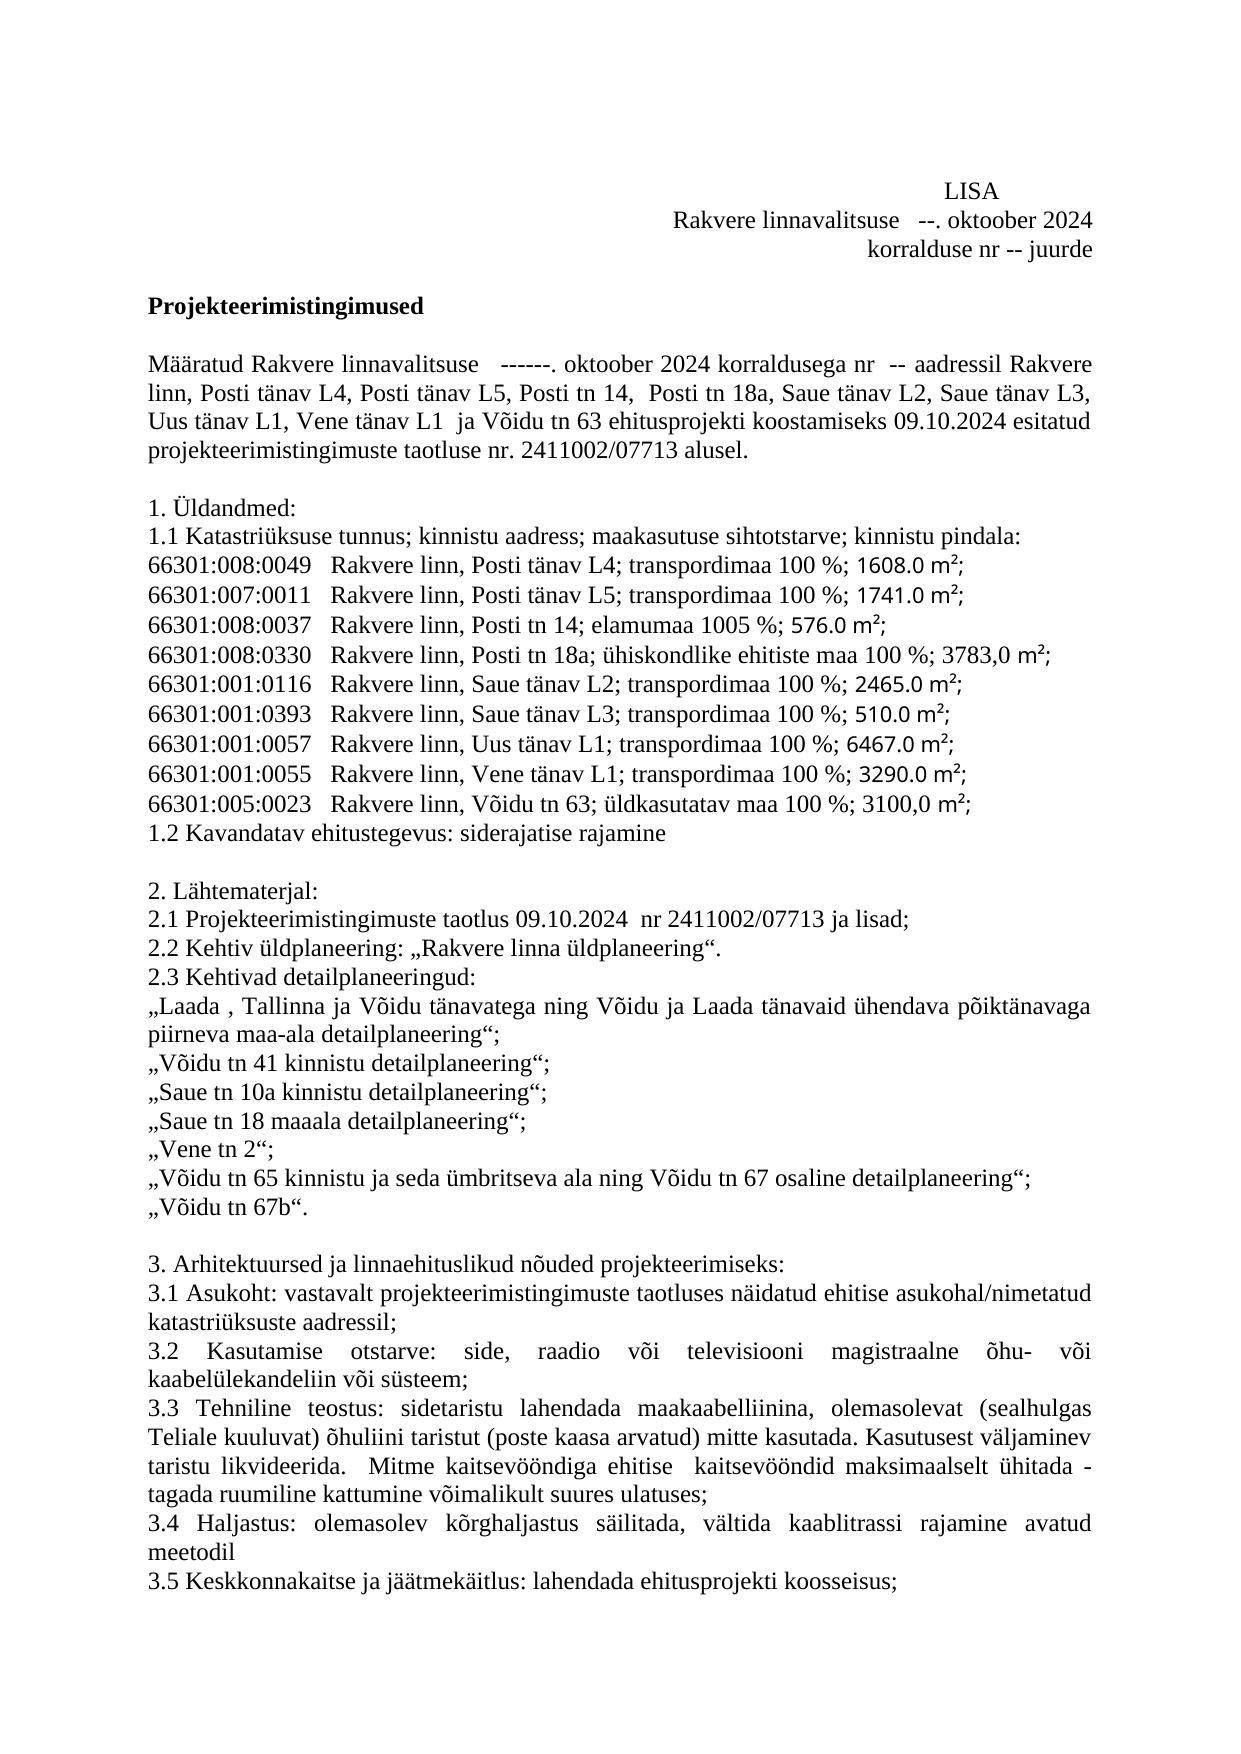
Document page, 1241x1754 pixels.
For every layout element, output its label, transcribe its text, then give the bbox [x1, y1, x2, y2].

text 66301:008:0049 Rakvere linn, Posti tänav L4; transpordimaa 100 %; 1608.0 m²; [148, 550, 1092, 580]
text 66301:001:0057 Rakvere linn, Uus tänav L1; transpordimaa 100 %; 6467.0 m²; [148, 729, 1092, 759]
text „Võidu tn 67b“. [148, 1192, 1092, 1221]
text 3. Arhitektuursed ja linnaehituslikud nõuded projekteerimiseks: [148, 1249, 1092, 1278]
text 2.3 Kehtivad detailplaneeringud: [148, 962, 1092, 991]
text „Võidu tn 41 kinnistu detailplaneering“; [148, 1048, 1092, 1077]
text 1.1 Katastriüksuse tunnus; kinnistu aadress; maakasutuse sihtotstarve; kinnistu pindala: [148, 521, 1092, 550]
text „Laada , Tallinna ja Võidu tänavatega ning Võidu ja Laada tänavaid ühendava põiktänavaga piirneva maa-ala detailplaneering“; [148, 991, 1092, 1048]
text „Vene tn 2“; [148, 1134, 1092, 1163]
text 2.2 Kehtiv üldplaneering: „Rakvere linna üldplaneering“. [148, 933, 1092, 962]
text 1. Üldandmed: [148, 493, 1092, 521]
text korralduse nr -- juurde [148, 234, 1092, 263]
text 66301:007:0011 Rakvere linn, Posti tänav L5; transpordimaa 100 %; 1741.0 m²; [148, 580, 1092, 610]
text 2.1 Projekteerimistingimuste taotlus 09.10.2024 nr 2411002/07713 ja lisad; [148, 904, 1092, 933]
text 66301:001:0116 Rakvere linn, Saue tänav L2; transpordimaa 100 %; 2465.0 m²; [148, 669, 1092, 699]
text 3.1 Asukoht: vastavalt projekteerimistingimuste taotluses näidatud ehitise asukohal/nimetatud katastriüksuste aadressil; [148, 1278, 1092, 1336]
text LISA [148, 176, 1092, 205]
text 66301:005:0023 Rakvere linn, Võidu tn 63; üldkasutatav maa 100 %; 3100,0 m²; [148, 788, 1092, 818]
text Projekteerimistingimused [148, 291, 1092, 320]
text 66301:001:0055 Rakvere linn, Vene tänav L1; transpordimaa 100 %; 3290.0 m²; [148, 759, 1092, 788]
text 1.2 Kavandatav ehitustegevus: siderajatise rajamine [148, 818, 1092, 847]
text 3.4 Haljastus: olemasolev kõrghaljastus säilitada, vältida kaablitrassi rajamine avatud meetodil [148, 1508, 1092, 1566]
text Rakvere linnavalitsuse --. oktoober 2024 [148, 205, 1092, 234]
text 3.3 Tehniline teostus: sidetaristu lahendada maakaabelliinina, olemasolevat (sealhulgas Teliale kuuluvat) õhuliini taristut (poste kaasa arvatud) mitte kasutada. Kasutusest väljaminev taristu likvideerida. Mitme kaitsevööndiga ehitise kaitsevööndid maksimaalselt ühitada - tagada ruumiline kattumine võimalikult suures ulatuses; [148, 1393, 1092, 1508]
text 66301:001:0393 Rakvere linn, Saue tänav L3; transpordimaa 100 %; 510.0 m²; [148, 699, 1092, 729]
text 3.2 Kasutamise otstarve: side, raadio või televisiooni magistraalne õhu- või kaabelülekandeliin või süsteem; [148, 1336, 1092, 1393]
text 2. Lähtematerjal: [148, 876, 1092, 904]
text 66301:008:0037 Rakvere linn, Posti tn 14; elamumaa 1005 %; 576.0 m²; [148, 610, 1092, 639]
text Määratud Rakvere linnavalitsuse ------. oktoober 2024 korraldusega nr -- aadressil Rakvere linn, Posti tänav L4, Posti tänav L5, Posti tn 14, Posti tn 18a, Saue tänav L2, Saue tänav L3, Uus tänav L1, Vene tänav L1 ja Võidu tn 63 ehitusprojekti koostamiseks 09.10.2024 esitatud projekteerimistingimuste taotluse nr. 2411002/07713 alusel. [148, 349, 1092, 464]
text 66301:008:0330 Rakvere linn, Posti tn 18a; ühiskondlike ehitiste maa 100 %; 3783,0 m²; [148, 639, 1092, 669]
text „Võidu tn 65 kinnistu ja seda ümbritseva ala ning Võidu tn 67 osaline detailplaneering“; [148, 1163, 1092, 1192]
text „Saue tn 18 maaala detailplaneering“; [148, 1106, 1092, 1134]
text „Saue tn 10a kinnistu detailplaneering“; [148, 1077, 1092, 1106]
text 3.5 Keskkonnakaitse ja jäätmekäitlus: lahendada ehitusprojekti koosseisus; [148, 1566, 1092, 1594]
